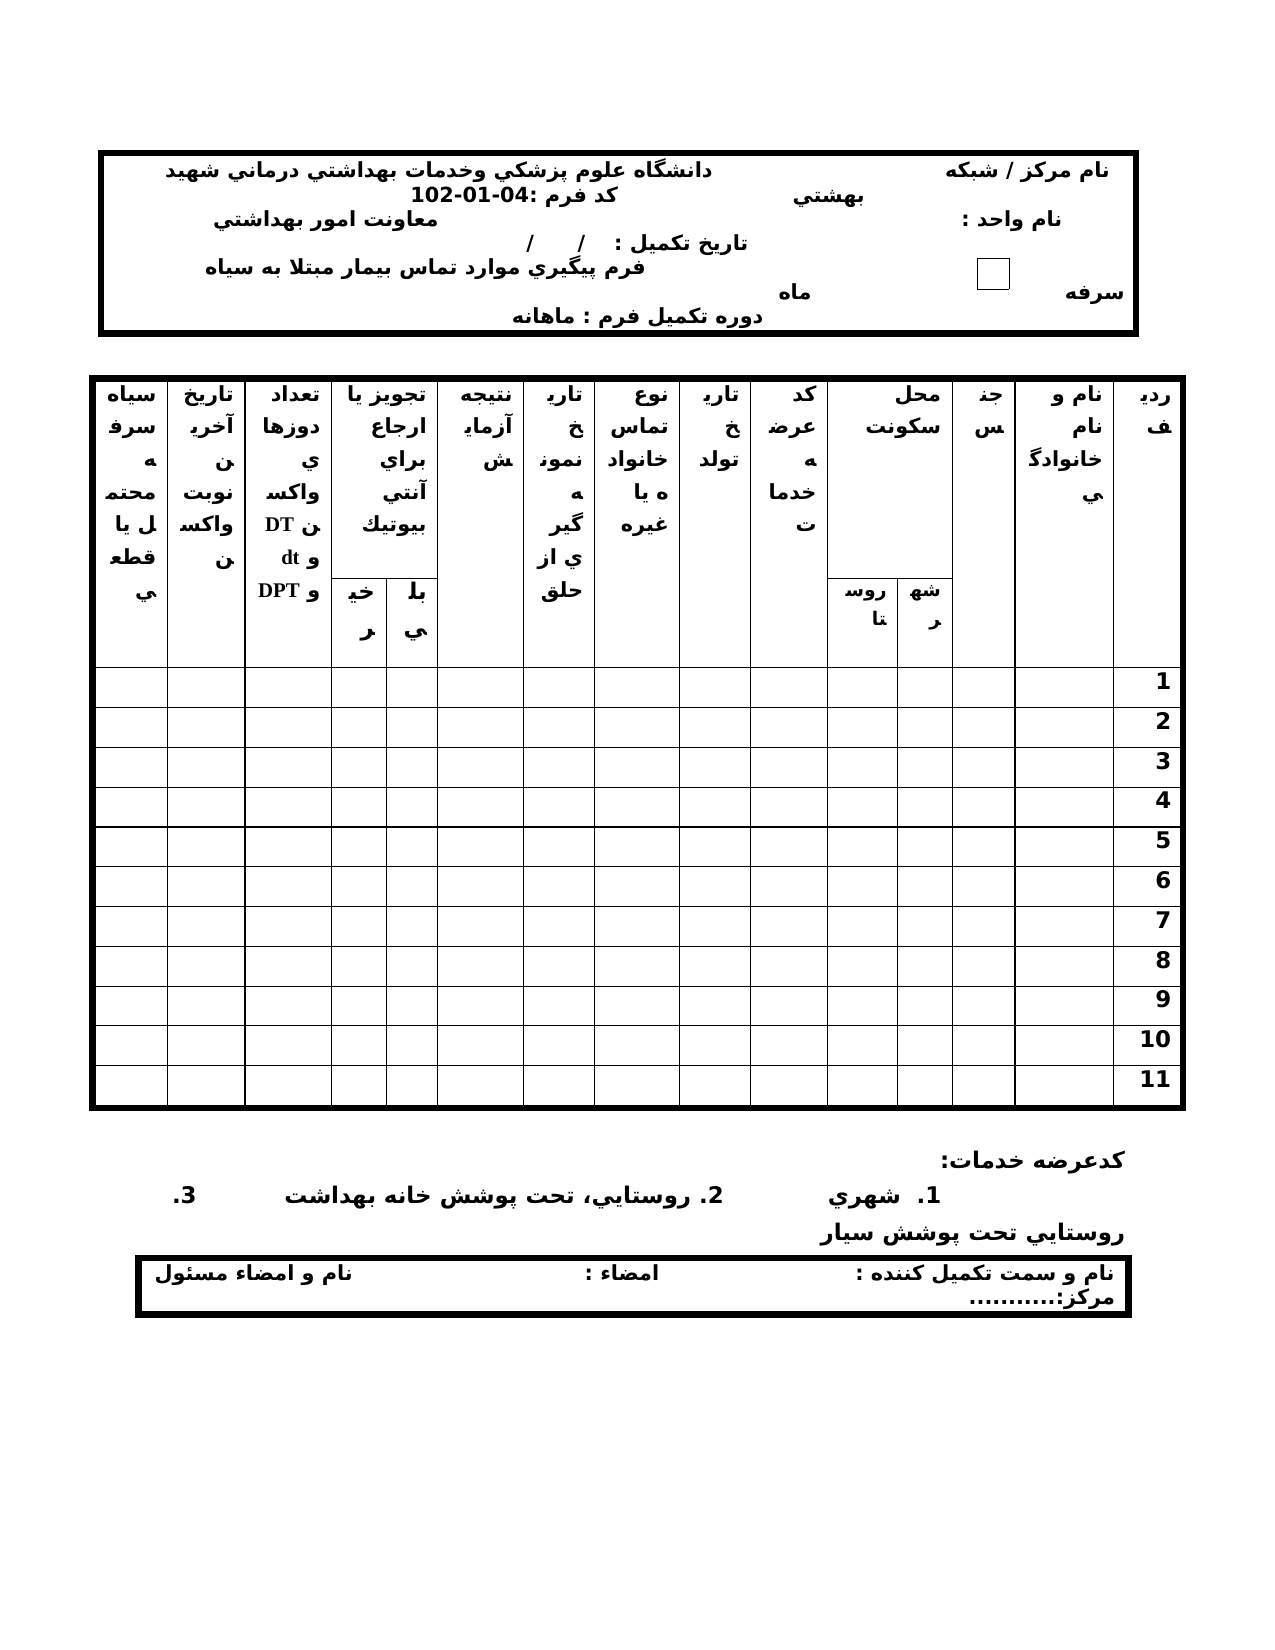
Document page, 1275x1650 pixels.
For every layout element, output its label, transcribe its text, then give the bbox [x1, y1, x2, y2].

table_cell [595, 828, 679, 866]
table_cell [438, 748, 523, 787]
table_cell [332, 1066, 386, 1105]
table_cell [751, 828, 827, 866]
table_cell [1016, 788, 1113, 826]
table_cell [96, 1066, 167, 1105]
table_cell [828, 1026, 897, 1065]
table_cell [332, 788, 386, 826]
table_cell [595, 867, 679, 906]
table_cell [898, 867, 952, 906]
table_cell 8 [1114, 947, 1180, 986]
table_cell [96, 708, 167, 747]
table_cell [1016, 867, 1113, 906]
table_cell [680, 708, 750, 747]
table_cell [96, 1026, 167, 1065]
table_header نتيجه آزمايش [438, 382, 523, 667]
table_cell [168, 828, 244, 866]
table_cell [828, 867, 897, 906]
table_cell [680, 947, 750, 986]
table_cell [751, 708, 827, 747]
table_cell [595, 947, 679, 986]
table_cell [751, 987, 827, 1025]
table_cell [168, 788, 244, 826]
table_cell [438, 867, 523, 906]
table_cell [387, 748, 437, 787]
table_cell [332, 907, 386, 946]
table_cell [168, 1026, 244, 1065]
table_cell [1016, 708, 1113, 747]
table_cell [524, 987, 594, 1025]
text كدعرضه خدمات: [150, 1147, 1125, 1173]
table_cell [246, 668, 331, 707]
table_cell [898, 748, 952, 787]
table_cell [96, 947, 167, 986]
table_cell [246, 748, 331, 787]
table_cell [898, 987, 952, 1025]
table_cell [387, 1026, 437, 1065]
table_header تاريخ نمونه گيري از حلق [524, 382, 594, 667]
table_cell شهر [898, 579, 952, 667]
table_cell 3 [1114, 748, 1180, 787]
table_cell [524, 788, 594, 826]
table_header تعداد دوزهاي واكسن DT و dt و DPT [246, 382, 331, 667]
table_header تاريخ تولد [680, 382, 750, 667]
table_cell [953, 668, 1014, 707]
table_cell 9 [1114, 987, 1180, 1025]
table_cell [168, 1066, 244, 1105]
table_cell [1016, 1066, 1113, 1105]
table_cell [680, 788, 750, 826]
table_cell [898, 907, 952, 946]
table_cell [246, 1066, 331, 1105]
table_cell [828, 947, 897, 986]
table_cell [332, 828, 386, 866]
table_cell [751, 947, 827, 986]
table_cell [595, 748, 679, 787]
table_cell [898, 708, 952, 747]
table_cell [524, 1066, 594, 1105]
table_cell [828, 668, 897, 707]
table_header محل سكونت [828, 382, 952, 577]
table_cell [387, 668, 437, 707]
table_cell [246, 987, 331, 1025]
table_cell [953, 828, 1014, 866]
table_cell [953, 867, 1014, 906]
table_cell [387, 708, 437, 747]
table_cell [1016, 828, 1113, 866]
table_header سياه سرفه محتمل يا قطعي [96, 382, 167, 667]
table_cell [168, 987, 244, 1025]
table_cell 1 [1114, 668, 1180, 707]
table_cell [96, 987, 167, 1025]
table_cell [953, 1066, 1014, 1105]
table_cell [168, 668, 244, 707]
table_cell [96, 828, 167, 866]
table_cell [751, 867, 827, 906]
table_cell [751, 1026, 827, 1065]
table_cell 10 [1114, 1026, 1180, 1065]
table_cell 11 [1114, 1066, 1180, 1105]
table_cell [168, 947, 244, 986]
table_cell [595, 1026, 679, 1065]
table_cell [595, 668, 679, 707]
table_cell [332, 987, 386, 1025]
table_cell [524, 947, 594, 986]
table_cell [828, 1066, 897, 1105]
table_cell [332, 1026, 386, 1065]
table_cell [96, 907, 167, 946]
table_cell [595, 708, 679, 747]
table_cell [246, 867, 331, 906]
table_header كد عرضه خدمات [751, 382, 827, 667]
table_cell [387, 867, 437, 906]
table_cell [332, 947, 386, 986]
table_cell [898, 1066, 952, 1105]
table_cell [332, 668, 386, 707]
table_cell [898, 788, 952, 826]
table_cell [680, 748, 750, 787]
table_cell [828, 987, 897, 1025]
table_cell [828, 788, 897, 826]
table_cell 7 [1114, 907, 1180, 946]
table_cell [438, 947, 523, 986]
table_cell [438, 907, 523, 946]
table_cell [387, 947, 437, 986]
table_cell [168, 708, 244, 747]
table_cell [751, 788, 827, 826]
table_cell [524, 867, 594, 906]
table_cell [1016, 947, 1113, 986]
table_cell [898, 1026, 952, 1065]
table_header رديف [1114, 382, 1180, 667]
table_cell [332, 867, 386, 906]
table_cell [1016, 1026, 1113, 1065]
table_cell [438, 788, 523, 826]
text دوره تكميل فرم : ماهانه [104, 296, 1133, 330]
table_cell [524, 1026, 594, 1065]
table_cell [751, 1066, 827, 1105]
table_cell 5 [1114, 828, 1180, 866]
table_cell [246, 788, 331, 826]
table_cell [828, 828, 897, 866]
table_cell [595, 987, 679, 1025]
table_cell روستا [828, 579, 897, 667]
table_header نوع تماس خانواده يا غيره [595, 382, 679, 667]
table_cell [438, 668, 523, 707]
table_cell 6 [1114, 867, 1180, 906]
table_cell [751, 748, 827, 787]
table_cell [168, 748, 244, 787]
table_cell [438, 828, 523, 866]
table_cell [96, 867, 167, 906]
table_header تاريخ آخرين نوبت واكسن [168, 382, 244, 667]
table_cell [953, 748, 1014, 787]
table_cell [680, 907, 750, 946]
table_cell [96, 788, 167, 826]
table_cell [680, 1026, 750, 1065]
table_cell [524, 708, 594, 747]
table_cell [524, 907, 594, 946]
table_cell [828, 708, 897, 747]
table_cell [387, 987, 437, 1025]
table_cell [680, 828, 750, 866]
table_cell [246, 947, 331, 986]
table_cell 4 [1114, 788, 1180, 826]
text نام مركز / شبكه دانشگاه علوم پزشكي وخدمات بهداشتي درماني شهيد بهشتي كد فرم :04-01-102 [104, 156, 1133, 207]
table_cell [96, 748, 167, 787]
table_cell [387, 1066, 437, 1105]
table_cell [387, 788, 437, 826]
table_cell [387, 907, 437, 946]
table_header نام و نام خانوادگي [1016, 382, 1113, 667]
table_cell [953, 708, 1014, 747]
table_cell [524, 828, 594, 866]
table_cell [246, 907, 331, 946]
table_cell خير [332, 579, 386, 667]
text نام و سمت تكميل كننده : امضاء : نام و امضاء مسئول مركز:‌........... [142, 1261, 1125, 1311]
table_cell [680, 867, 750, 906]
table_cell [438, 1026, 523, 1065]
table_cell [898, 947, 952, 986]
table_cell [953, 987, 1014, 1025]
table_cell [680, 987, 750, 1025]
table_cell [595, 788, 679, 826]
table_cell [524, 668, 594, 707]
table_cell [168, 907, 244, 946]
table_cell [246, 708, 331, 747]
table_header تجويز يا ارجاع براي آنتي بيوتيك [332, 382, 437, 577]
table_cell [438, 1066, 523, 1105]
table_cell [828, 907, 897, 946]
table_cell [1016, 907, 1113, 946]
table_cell [438, 987, 523, 1025]
text فرم پيگيري موارد تماس بيمار مبتلا به سياه سرفه ماه [150, 255, 1125, 296]
table_cell [246, 1026, 331, 1065]
table_cell [680, 1066, 750, 1105]
table_cell [1016, 987, 1113, 1025]
table_cell [332, 708, 386, 747]
table_cell [595, 1066, 679, 1105]
table_cell [953, 907, 1014, 946]
table_cell [438, 708, 523, 747]
table_cell [828, 748, 897, 787]
table_cell [680, 668, 750, 707]
text نام واحد : معاونت امور بهداشتي تاريخ تكميل : / / [150, 207, 1125, 255]
table_cell بلي [387, 579, 437, 667]
table_cell [332, 748, 386, 787]
table_cell [1016, 748, 1113, 787]
table_cell [751, 668, 827, 707]
table_cell [953, 788, 1014, 826]
table_cell [953, 947, 1014, 986]
table_cell 2 [1114, 708, 1180, 747]
table_cell [953, 1026, 1014, 1065]
table_header جنس [953, 382, 1014, 667]
table_cell [898, 828, 952, 866]
table_cell [387, 828, 437, 866]
table_cell [595, 907, 679, 946]
table_cell [246, 828, 331, 866]
table_cell [1016, 668, 1113, 707]
table_cell [168, 867, 244, 906]
table_cell [96, 668, 167, 707]
table_cell [898, 668, 952, 707]
table_cell [524, 748, 594, 787]
table_cell [751, 907, 827, 946]
text 1. شهري 2. روستايي، تحت پوشش خانه بهداشت 3. روستايي تحت پوشش سيار [150, 1183, 1125, 1245]
